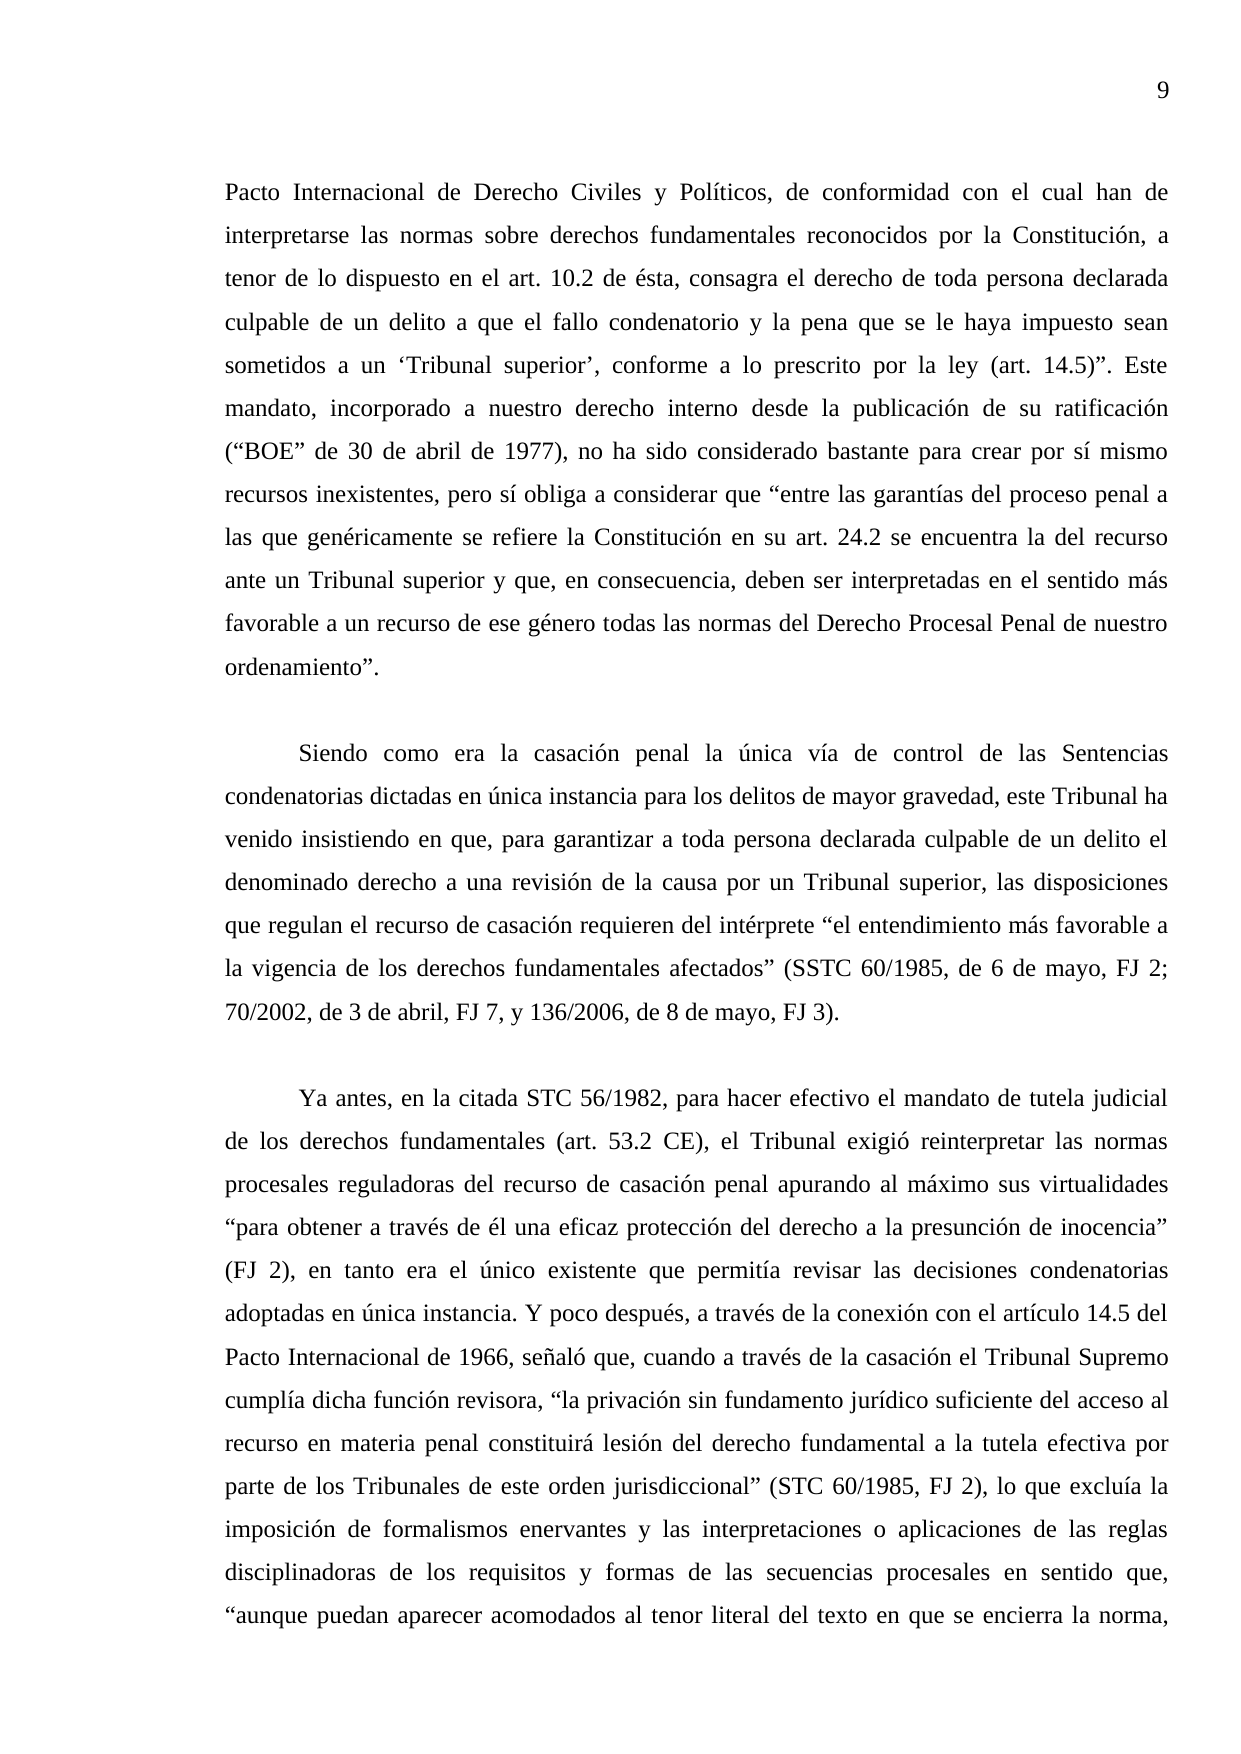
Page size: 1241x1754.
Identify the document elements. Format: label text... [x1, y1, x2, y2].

text Siendo como era la casación penal la única vía de control de las Sentencias condenatorias dictadas en única instancia para los delitos de mayor gravedad, este Tribunal ha venido insistiendo en que, para garantizar a toda persona declarada culpable de un delito el denominado derecho a una revisión de la causa por un Tribunal superior, las disposiciones que regulan el recurso de casación requieren del intérprete “el entendimiento más favorable a la vigencia de los derechos fundamentales afectados” (SSTC 60/1985, de 6 de mayo, FJ 2; 70/2002, de 3 de abril, FJ 7, y 136/2006, de 8 de mayo, FJ 3). [224, 738, 1169, 1025]
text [224, 1083, 1169, 1629]
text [224, 177, 1169, 680]
